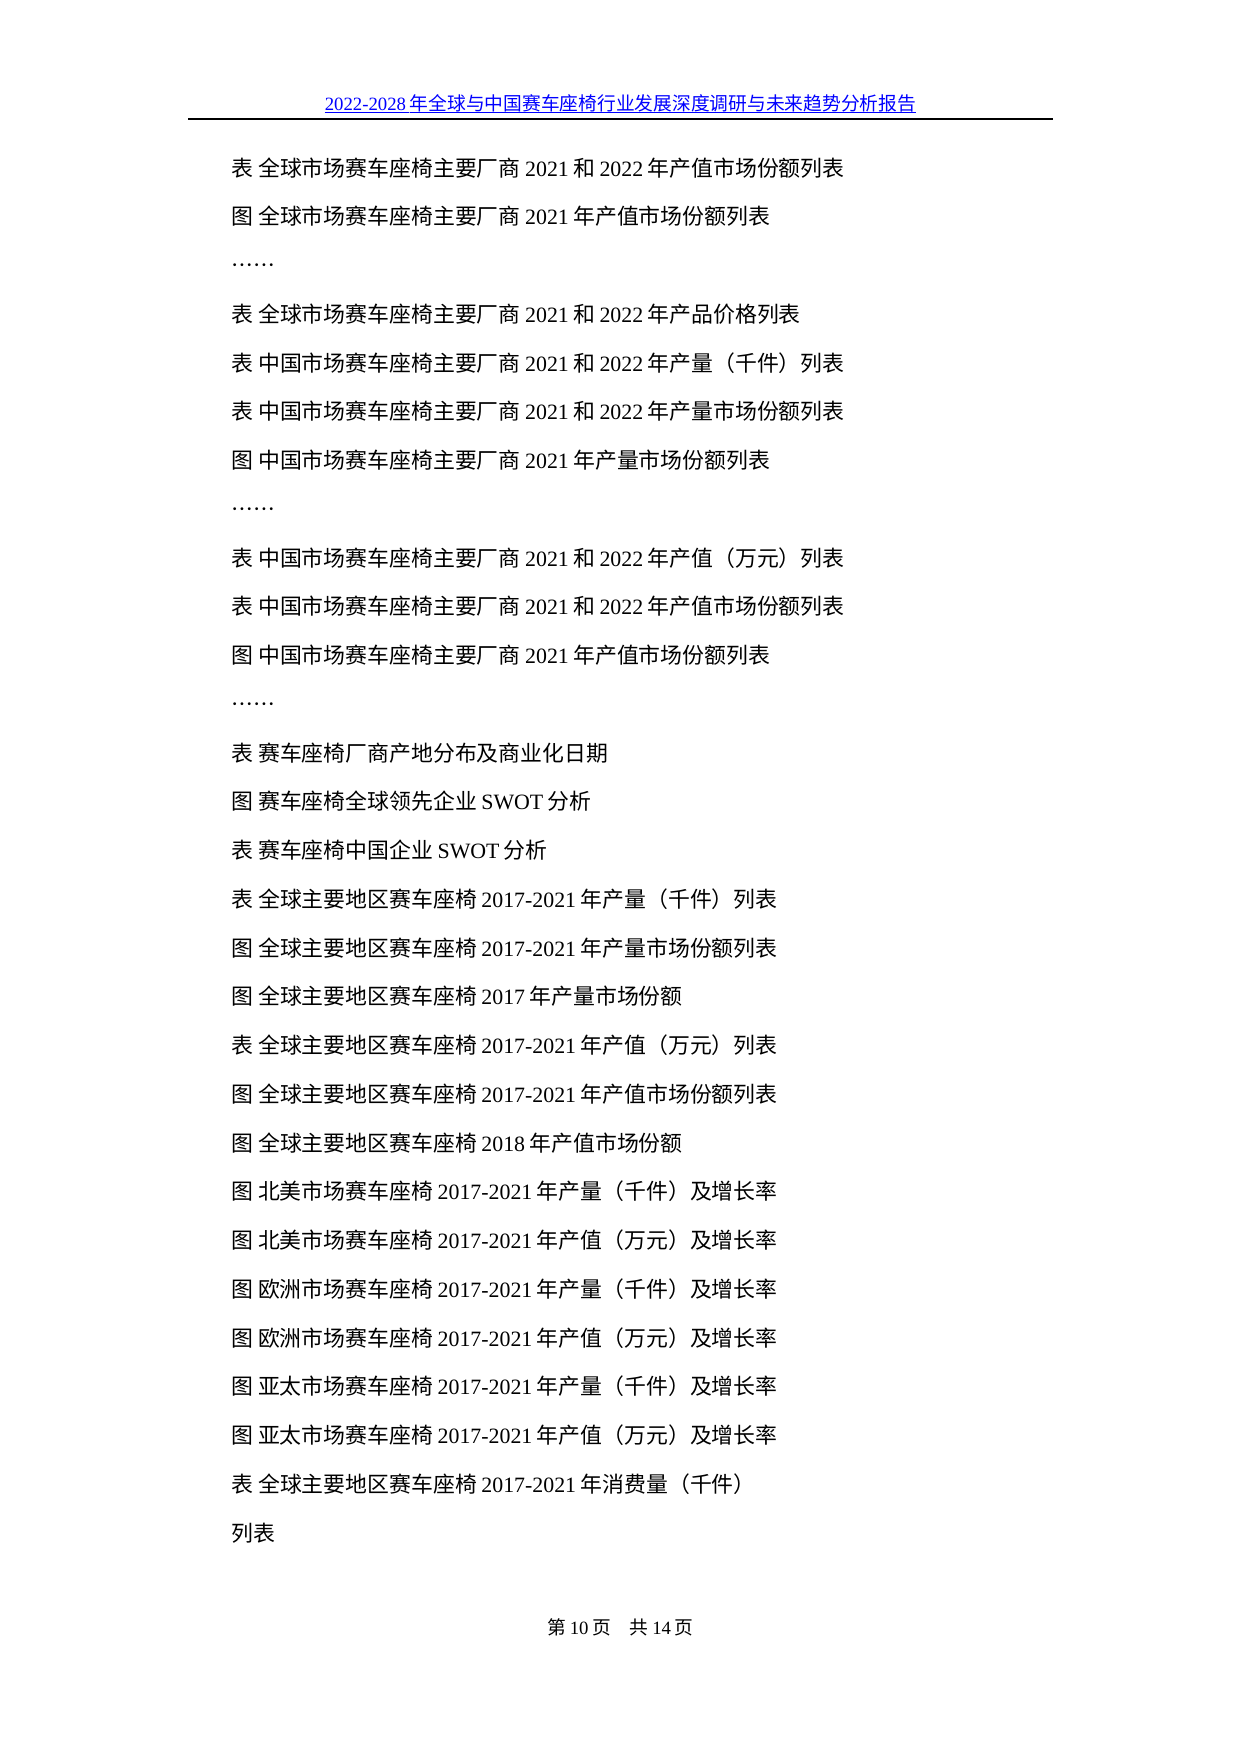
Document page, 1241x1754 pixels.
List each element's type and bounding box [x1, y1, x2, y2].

text [187, 150, 1053, 1548]
